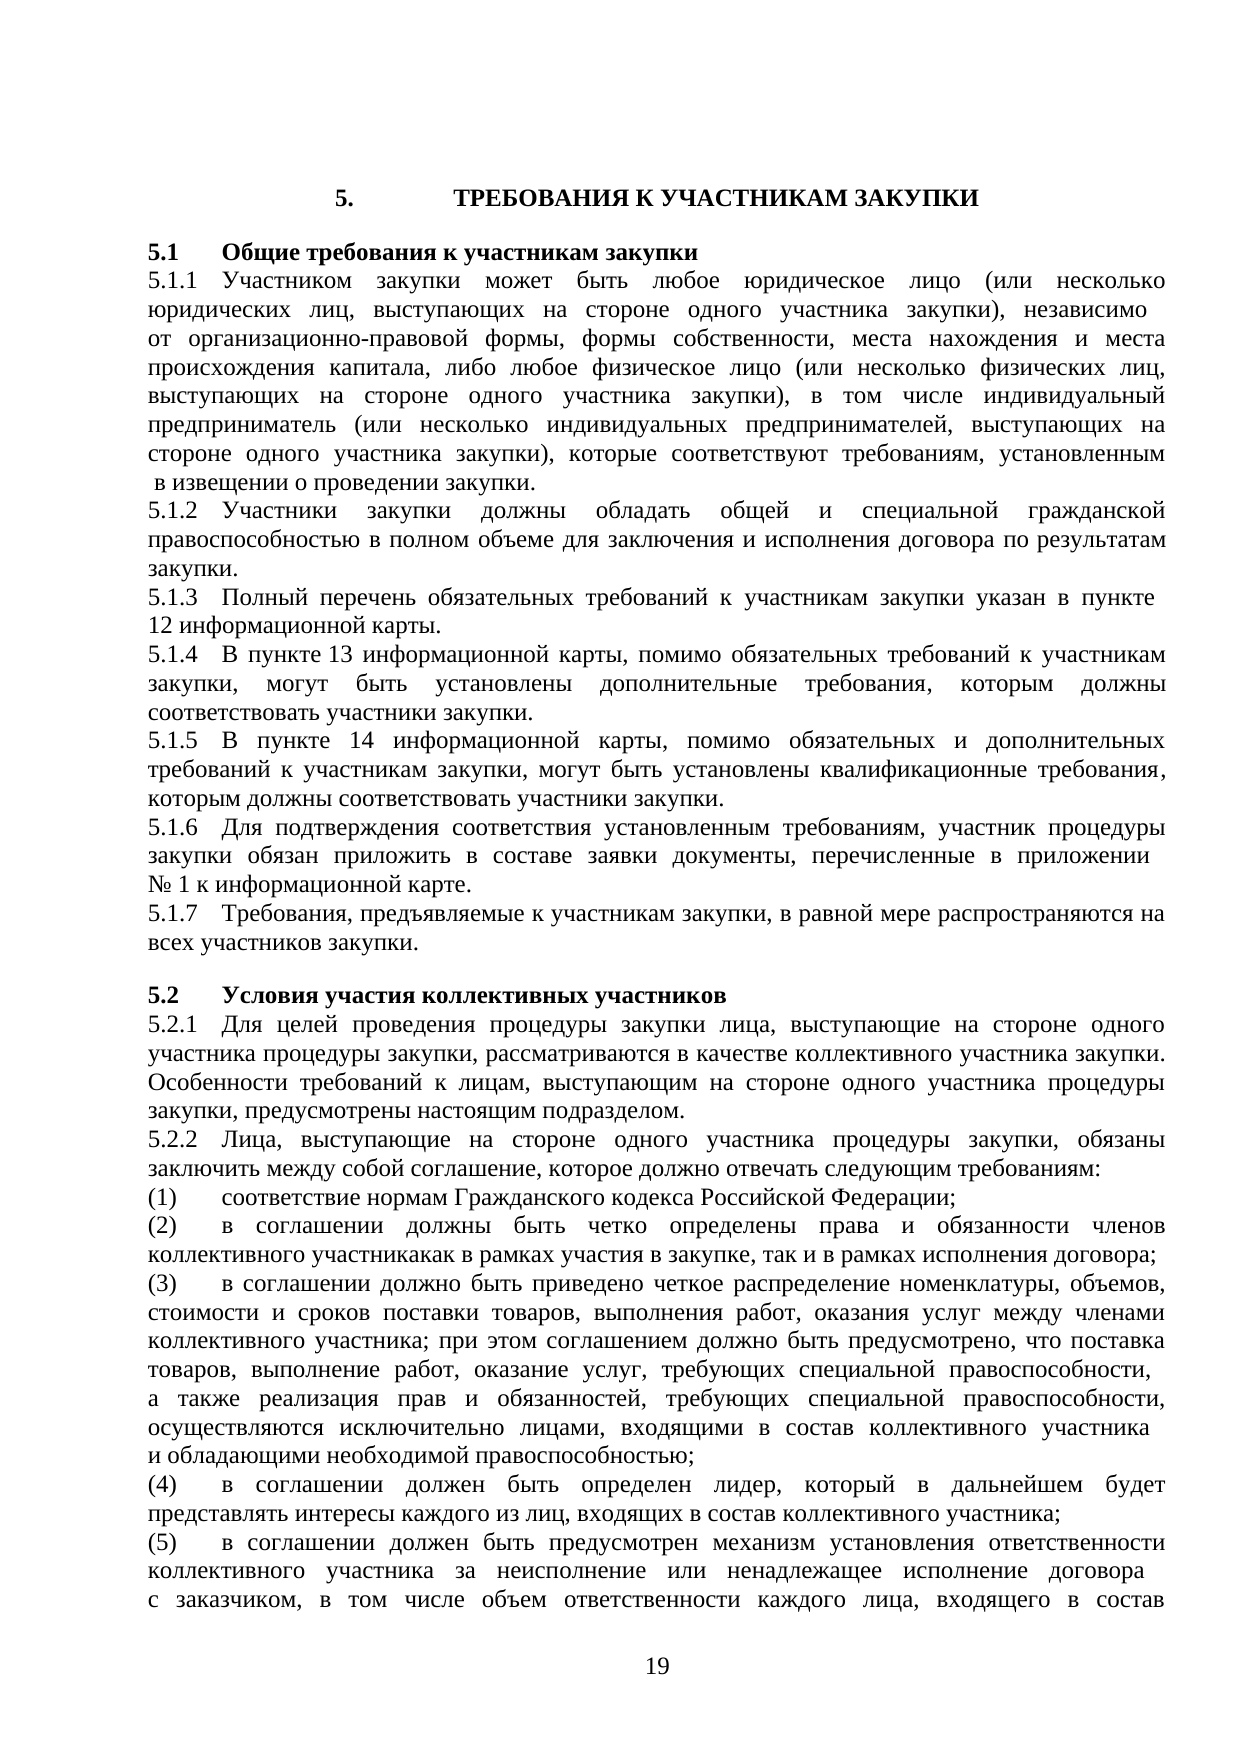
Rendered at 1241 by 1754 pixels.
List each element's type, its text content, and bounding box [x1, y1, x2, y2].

text в соглашении должен быть определен лидер, который в дальнейшем будет представлять интересы каждого из лиц, входящих в состав коллективного участника; [148, 1469, 1166, 1527]
text в соглашении должны быть четко определены права и обязанности членов коллективного участникакак в рамках участия в закупке, так и в рамках исполнения договора; [148, 1210, 1166, 1268]
text Условия участия коллективных участников [148, 980, 1166, 1009]
text В пункте 13 информационной карты, помимо обязательных требований к участникам закупки, могут быть установлены дополнительные требования, которым должны соответствовать участники закупки. [148, 639, 1166, 725]
text Общие требования к участникам закупки [148, 237, 1166, 265]
text ТРЕБОВАНИЯ К УЧАСТНИКАМ ЗАКУПКИ [148, 183, 1166, 212]
text В пункте 14 информационной карты, помимо обязательных и дополнительных требований к участникам закупки, могут быть установлены квалификационные требования, которым должны соответствовать участники закупки. [148, 725, 1166, 812]
text Участником закупки может быть любое юридическое лицо (или несколько юридических лиц, выступающих на стороне одного участника закупки), независимо от организационно-правовой формы, формы собственности, места нахождения и места происхождения капитала, либо любое физическое лицо (или несколько физических лиц, выступающих на стороне одного участника закупки), в том числе индивидуальный предприниматель (или несколько индивидуальных предпринимателей, выступающих на стороне одного участника закупки), которые соответствуют требованиям, установленным в извещении о проведении закупки. [148, 265, 1166, 495]
text Для подтверждения соответствия установленным требованиям, участник процедуры закупки обязан приложить в составе заявки документы, перечисленные в приложении № 1 к информационной карте. [148, 812, 1166, 898]
text Полный перечень обязательных требований к участникам закупки указан в пункте 12 информационной карты. [148, 582, 1166, 639]
text Для целей проведения процедуры закупки лица, выступающие на стороне одного участника процедуры закупки, рассматриваются в качестве коллективного участника закупки. Особенности требований к лицам, выступающим на стороне одного участника процедуры закупки, предусмотрены настоящим подразделом. [148, 1009, 1166, 1124]
text соответствие нормам Гражданского кодекса Российской Федерации; [148, 1182, 1166, 1210]
text Лица, выступающие на стороне одного участника процедуры закупки, обязаны заключить между собой соглашение, которое должно отвечать следующим требованиям: [148, 1124, 1166, 1182]
text Участники закупки должны обладать общей и специальной гражданской правоспособностью в полном объеме для заключения и исполнения договора по результатам закупки. [148, 495, 1166, 582]
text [148, 1527, 1166, 1613]
text Требования, предъявляемые к участникам закупки, в равной мере распространяются на всех участников закупки. [148, 898, 1166, 955]
text в соглашении должно быть приведено четкое распределение номенклатуры, объемов, стоимости и сроков поставки товаров, выполнения работ, оказания услуг между членами коллективного участника; при этом соглашением должно быть предусмотрено, что поставка товаров, выполнение работ, оказание услуг, требующих специальной правоспособности, а также реализация прав и обязанностей, требующих специальной правоспособности, осуществляются исключительно лицами, входящими в состав коллективного участника и обладающими необходимой правоспособностью; [148, 1268, 1166, 1469]
